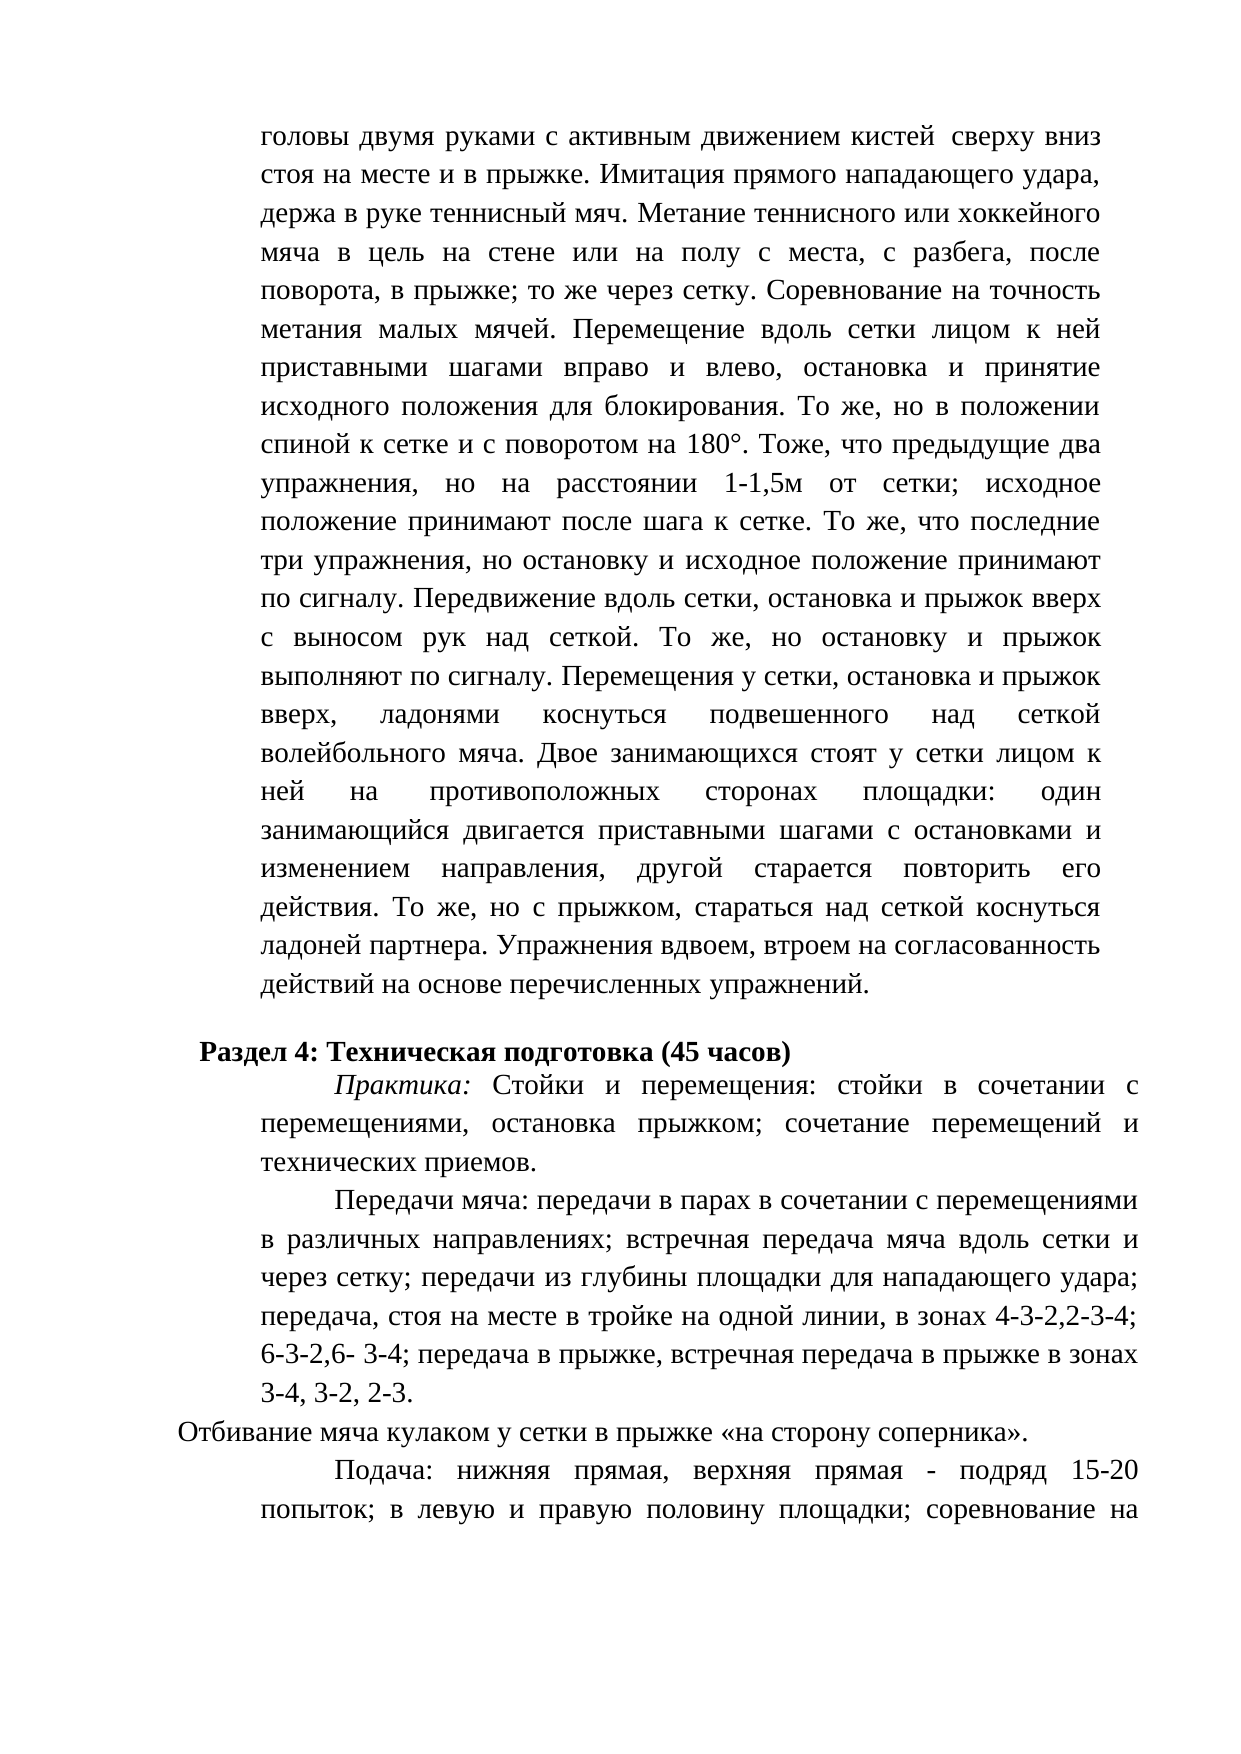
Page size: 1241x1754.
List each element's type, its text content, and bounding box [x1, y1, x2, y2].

text Передачи мяча: передачи в парах в сочетании с перемещениями в различных направлениях; встречная передача мяча вдоль сетки и через сетку; передачи из глубины площадки для нападающего удара; передача, стоя на месте в тройке на одной линии, в зонах 4-3-2,2-3-4; 6-3-2,6- 3-4; передача в прыжке, встречная передача в прыжке в зонах 3-4, 3-2, 2-3. [260, 1182, 1139, 1409]
text Отбивание мяча кулаком у сетки в прыжке «на сторону соперника». [177, 1414, 1152, 1447]
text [260, 118, 1101, 999]
text Практика: Стойки и перемещения: стойки в сочетании с перемещениями, остановка прыжком; сочетание перемещений и технических приемов. [260, 1067, 1139, 1177]
text Раздел 4: Техническая подготовка (45 часов) [177, 1038, 1152, 1067]
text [260, 1452, 1139, 1524]
